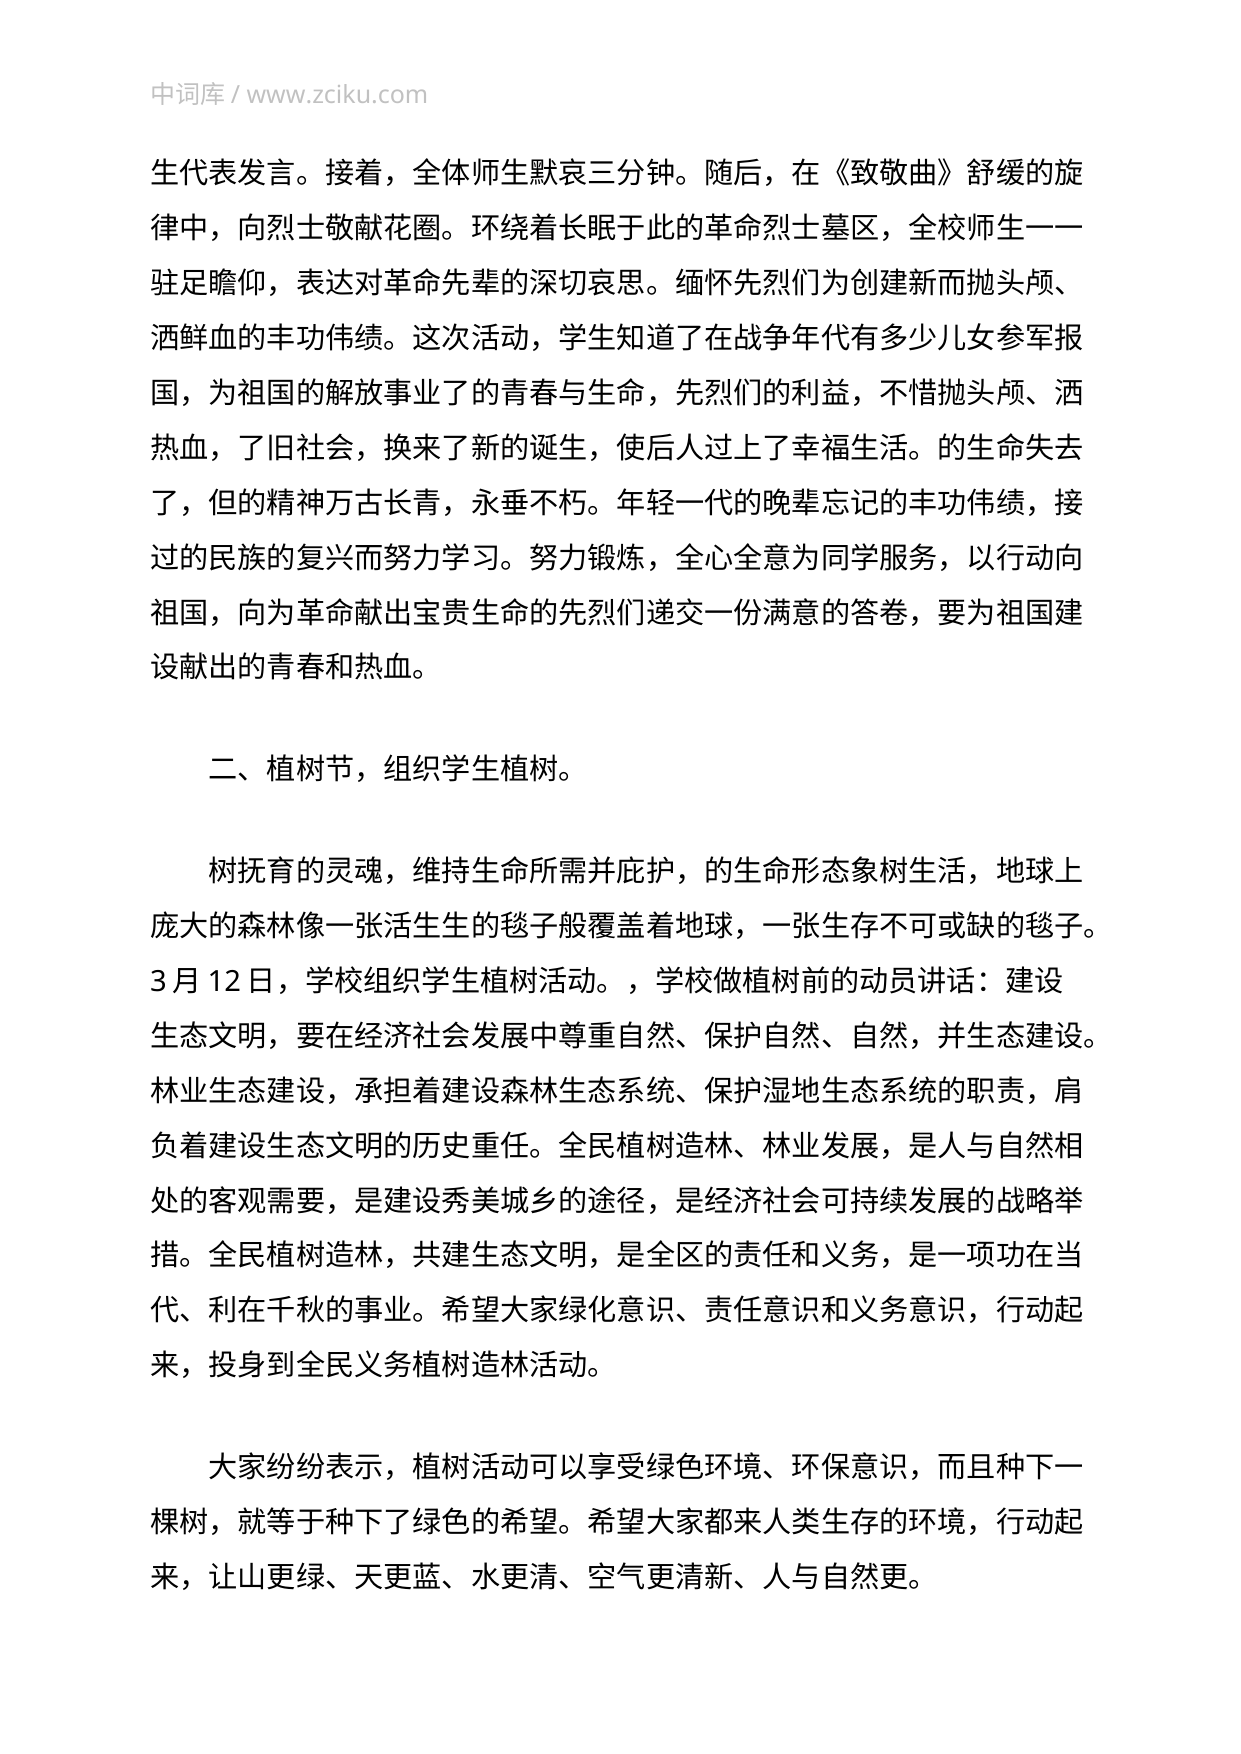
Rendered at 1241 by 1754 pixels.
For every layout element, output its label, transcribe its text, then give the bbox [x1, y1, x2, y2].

text 二、植树节，组织学生植树。 [150, 746, 1090, 788]
text 大家纷纷表示，植树活动可以享受绿色环境、环保意识，而且种下一棵树，就等于种下了绿色的希望。希望大家都来人类生存的环境，行动起来，让山更绿、天更蓝、水更清、空气更清新、人与自然更。 [150, 1443, 1090, 1596]
text 树抚育的灵魂，维持生命所需并庇护，的生命形态象树生活，地球上庞大的森林像一张活生生的毯子般覆盖着地球，一张生存不可或缺的毯子。3月12日，学校组织学生植树活动。，学校做植树前的动员讲话：建设生态文明，要在经济社会发展中尊重自然、保护自然、自然，并生态建设。林业生态建设，承担着建设森林生态系统、保护湿地生态系统的职责，肩负着建设生态文明的历史重任。全民植树造林、林业发展，是人与自然相处的客观需要，是建设秀美城乡的途径，是经济社会可持续发展的战略举措。全民植树造林，共建生态文明，是全区的责任和义务，是一项功在当代、利在千秋的事业。希望大家绿化意识、责任意识和义务意识，行动起来，投身到全民义务植树造林活动。 [150, 848, 1090, 1384]
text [150, 150, 1090, 686]
